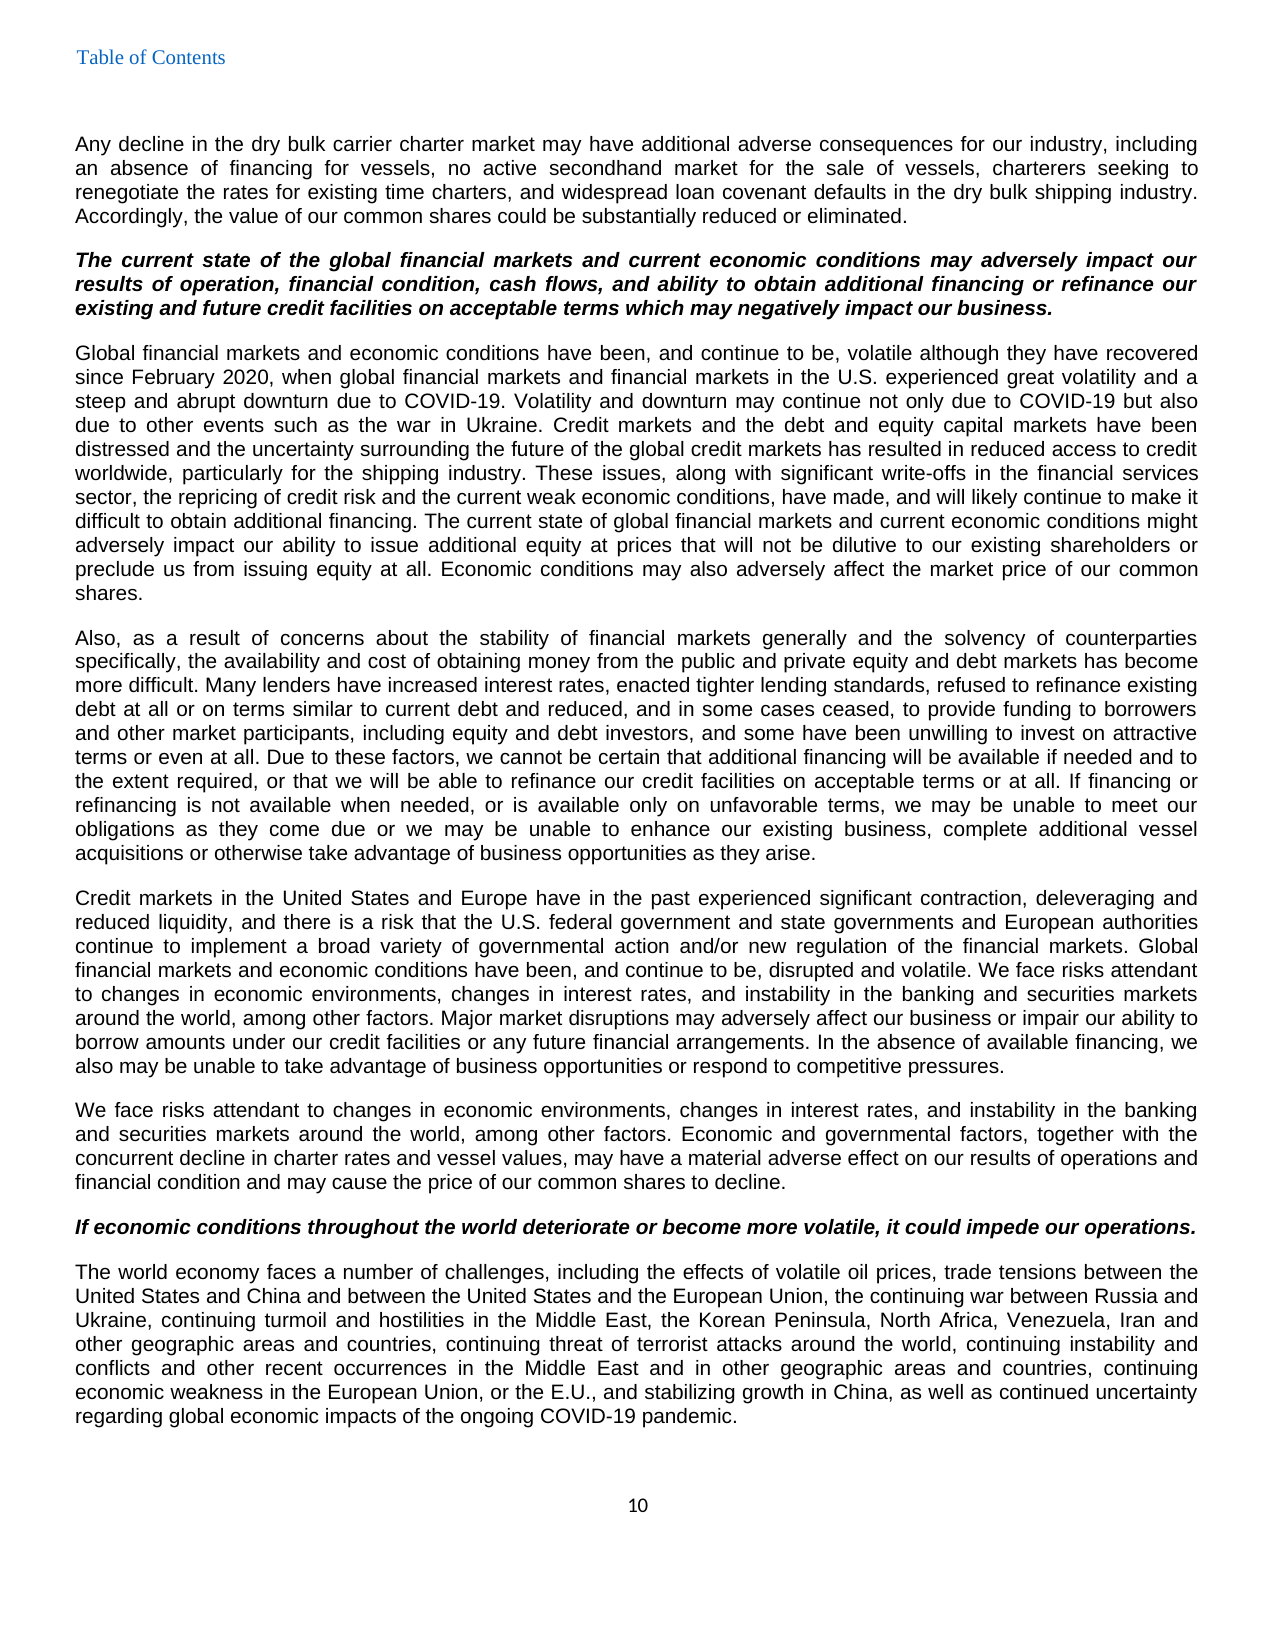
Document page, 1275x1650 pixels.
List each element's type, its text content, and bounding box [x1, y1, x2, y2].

text Any decline in the dry bulk carrier charter market may have additional adverse consequences for our industry, including an absence of financing for vessels, no active secondhand market for the sale of vessels, charterers seeking to renegotiate the rates for existing time charters, and widespread loan covenant defaults in the dry bulk shipping industry. Accordingly, the value of our common shares could be substantially reduced or eliminated. [75, 132, 1200, 227]
text Also, as a result of concerns about the stability of financial markets generally and the solvency of counterparties specifically, the availability and cost of obtaining money from the public and private equity and debt markets has become more difficult. Many lenders have increased interest rates, enacted tighter lending standards, refused to refinance existing debt at all or on terms similar to current debt and reduced, and in some cases ceased, to provide funding to borrowers and other market participants, including equity and debt investors, and some have been unwilling to invest on attractive terms or even at all. Due to these factors, we cannot be certain that additional financing will be available if needed and to the extent required, or that we will be able to refinance our credit facilities on acceptable terms or at all. If financing or refinancing is not available when needed, or is available only on unfavorable terms, we may be unable to meet our obligations as they come due or we may be unable to enhance our existing business, complete additional vessel acquisitions or otherwise take advantage of business opportunities as they arise. [75, 625, 1200, 865]
text The world economy faces a number of challenges, including the effects of volatile oil prices, trade tensions between the United States and China and between the United States and the European Union, the continuing war between Russia and Ukraine, continuing turmoil and hostilities in the Middle East, the Korean Peninsula, North Africa, Venezuela, Iran and other geographic areas and countries, continuing threat of terrorist attacks around the world, continuing instability and conflicts and other recent occurrences in the Middle East and in other geographic areas and countries, continuing economic weakness in the European Union, or the E.U., and stabilizing growth in China, as well as continued uncertainty regarding global economic impacts of the ongoing COVID-19 pandemic. [75, 1260, 1200, 1427]
text Credit markets in the United States and Europe have in the past experienced significant contraction, deleveraging and reduced liquidity, and there is a risk that the U.S. federal government and state governments and European authorities continue to implement a broad variety of governmental action and/or new regulation of the financial markets. Global financial markets and economic conditions have been, and continue to be, disrupted and volatile. We face risks attendant to changes in economic environments, changes in interest rates, and instability in the banking and securities markets around the world, among other factors. Major market disruptions may adversely affect our business or impair our ability to borrow amounts under our credit facilities or any future financial arrangements. In the absence of available financing, we also may be unable to take advantage of business opportunities or respond to competitive pressures. [75, 886, 1200, 1077]
text We face risks attendant to changes in economic environments, changes in interest rates, and instability in the banking and securities markets around the world, among other factors. Economic and governmental factors, together with the concurrent decline in charter rates and vessel values, may have a material adverse effect on our results of operations and financial condition and may cause the price of our common shares to decline. [75, 1098, 1200, 1194]
text If economic conditions throughout the world deteriorate or become more volatile, it could impede our operations. [75, 1215, 1200, 1239]
text The current state of the global financial markets and current economic conditions may adversely impact our results of operation, financial condition, cash flows, and ability to obtain additional financing or refinance our existing and future credit facilities on acceptable terms which may negatively impact our business. [75, 248, 1200, 320]
text Global financial markets and economic conditions have been, and continue to be, volatile although they have recovered since February 2020, when global financial markets and financial markets in the U.S. experienced great volatility and a steep and abrupt downturn due to COVID-19. Volatility and downturn may continue not only due to COVID-19 but also due to other events such as the war in Ukraine. Credit markets and the debt and equity capital markets have been distressed and the uncertainty surrounding the future of the global credit markets has resulted in reduced access to credit worldwide, particularly for the shipping industry. These issues, along with significant write-offs in the financial services sector, the repricing of credit risk and the current weak economic conditions, have made, and will likely continue to make it difficult to obtain additional financing. The current state of global financial markets and current economic conditions might adversely impact our ability to issue additional equity at prices that will not be dilutive to our existing shareholders or preclude us from issuing equity at all. Economic conditions may also adversely affect the market price of our common shares. [75, 341, 1200, 604]
